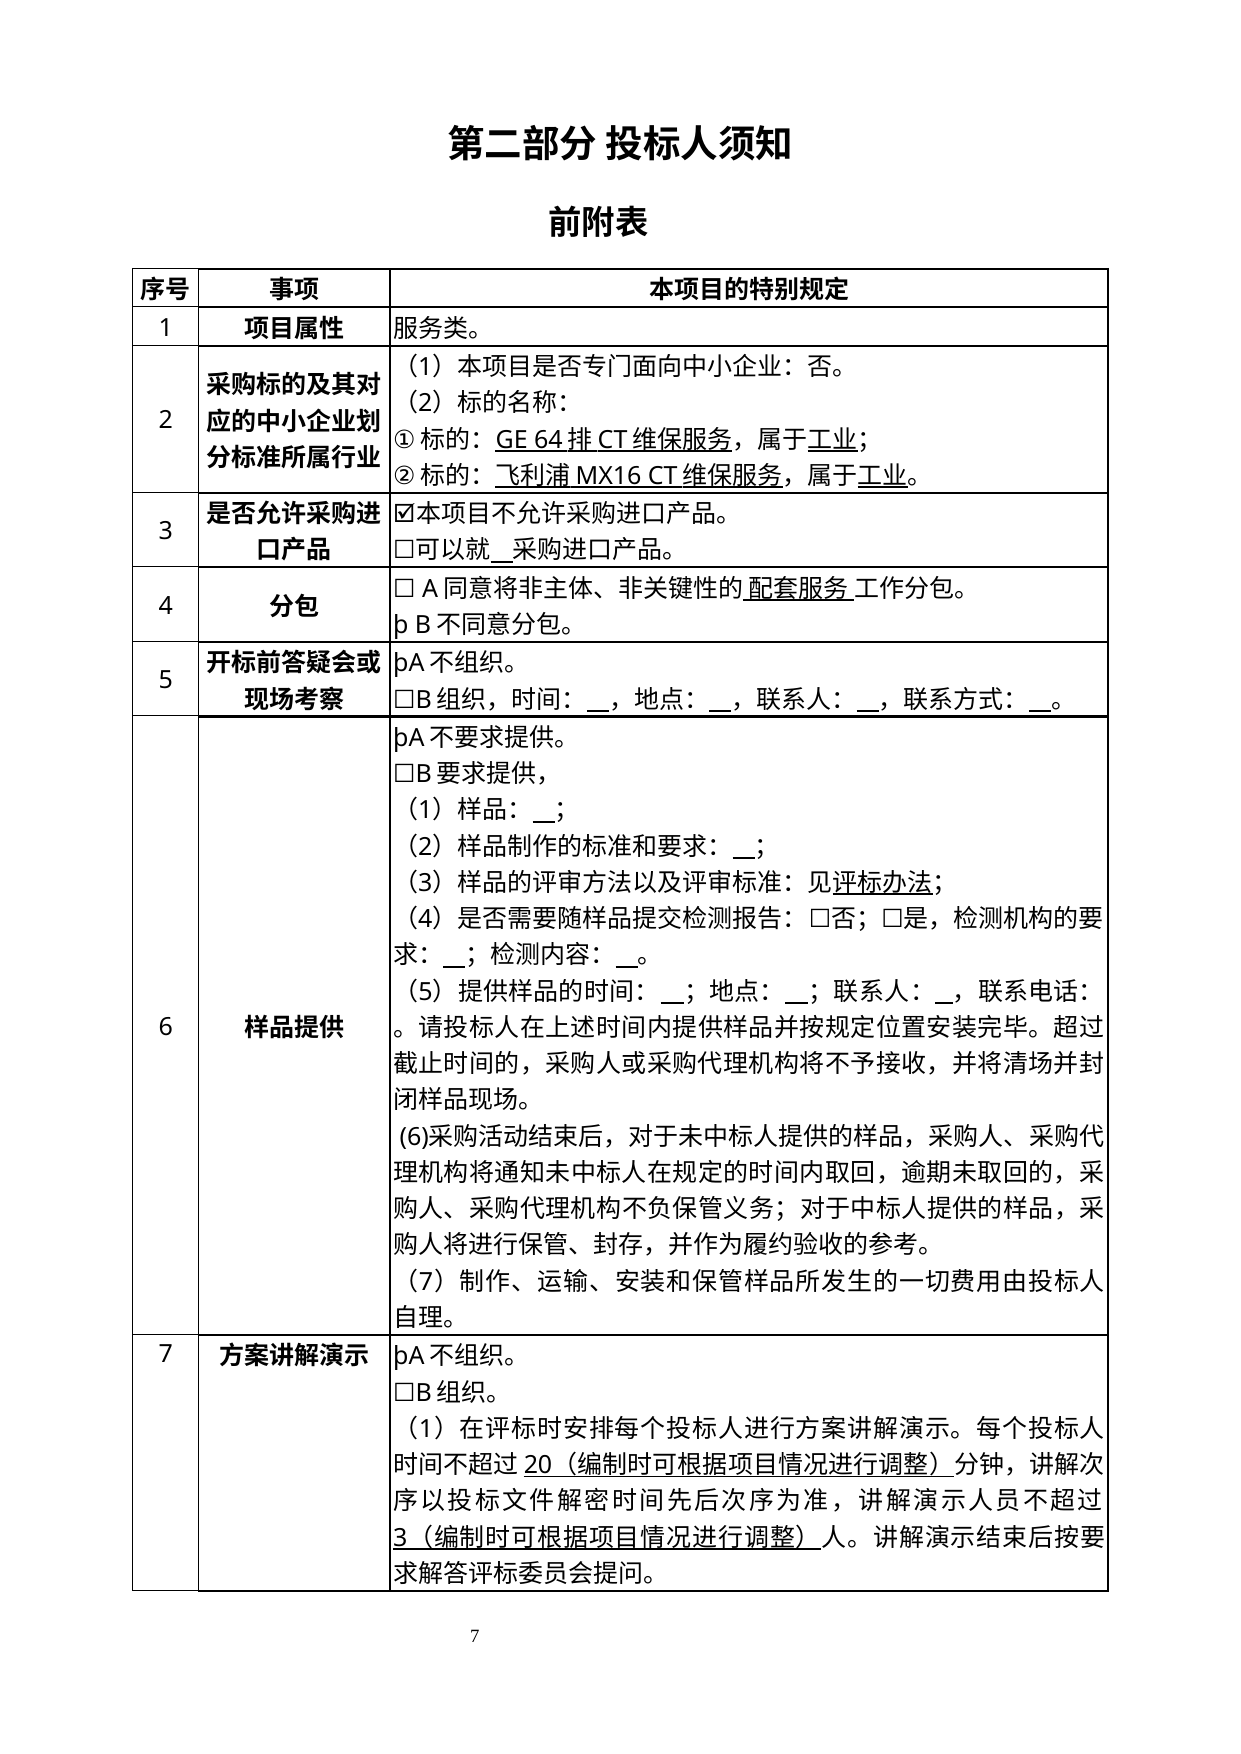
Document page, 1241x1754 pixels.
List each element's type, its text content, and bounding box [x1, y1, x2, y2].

table_cell 2 [133, 346, 198, 492]
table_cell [391, 1336, 1107, 1589]
table_cell A不组织。 B组织，时间： ，地点： ，联系人： ，联系方式： 。 [391, 643, 1107, 715]
table_cell 4 [133, 567, 198, 641]
table_cell 7 [133, 1335, 198, 1589]
table_cell 项目属性 [199, 308, 389, 344]
text 第二部分 投标人须知 [148, 114, 1092, 168]
table_cell A不要求提供。 B要求提供， （1）样品： ； （2）样品制作的标准和要求： ； （3）样品的评审方法以及评审标准：见评标办法； （4）是否需要随样品提交检测报告：否；是，检测机构的要求： ；检测内容： 。 （5）提供样品的时间： ；地点： ；联系人： ，联系电话： 。请投标人在上述时间内提供样品并按规定位置安装完毕。超过截止时间的，采购人或采购代理机构将不予接收，并将清场并封闭样品现场。 (6)采购活动结束后，对于未中标人提供的样品，采购人、采购代理机构将通知未中标人在规定的时间内取回，逾期未取回的，采购人、采购代理机构不负保管义务；对于中标人提供的样品，采购人将进行保管、封存，并作为履约验收的参考。 （7）制作、运输、安装和保管样品所发生的一切费用由投标人自理。 [391, 718, 1107, 1334]
table_cell 是否允许采购进口产品 [199, 494, 389, 566]
table_cell 服务类。 [391, 308, 1107, 344]
table_header 本项目的特别规定 [391, 270, 1107, 306]
table_cell 分包 [199, 568, 389, 641]
table_header 序号 [133, 269, 198, 306]
table_cell 样品提供 [199, 718, 389, 1334]
table_cell 本项目不允许采购进口产品。 可以就 采购进口产品。 [391, 494, 1107, 566]
table_cell A同意将非主体、非关键性的 配套服务 工作分包。 B不同意分包。 [391, 568, 1107, 641]
table_cell （1）本项目是否专门面向中小企业：否。 （2）标的名称： ①标的：GE 64排CT维保服务，属于工业； ②标的：飞利浦MX16 CT维保服务，属于工业。 [391, 347, 1107, 492]
text 前附表 [148, 196, 1092, 244]
table_cell 方案讲解演示 [199, 1336, 389, 1589]
table_cell 开标前答疑会或现场考察 [199, 643, 389, 715]
table_header 事项 [199, 270, 389, 306]
table_cell 5 [133, 642, 198, 715]
table_cell 1 [133, 307, 198, 344]
table_cell 采购标的及其对应的中小企业划分标准所属行业 [199, 347, 389, 492]
table_cell 6 [133, 716, 198, 1334]
table_cell 3 [133, 493, 198, 566]
